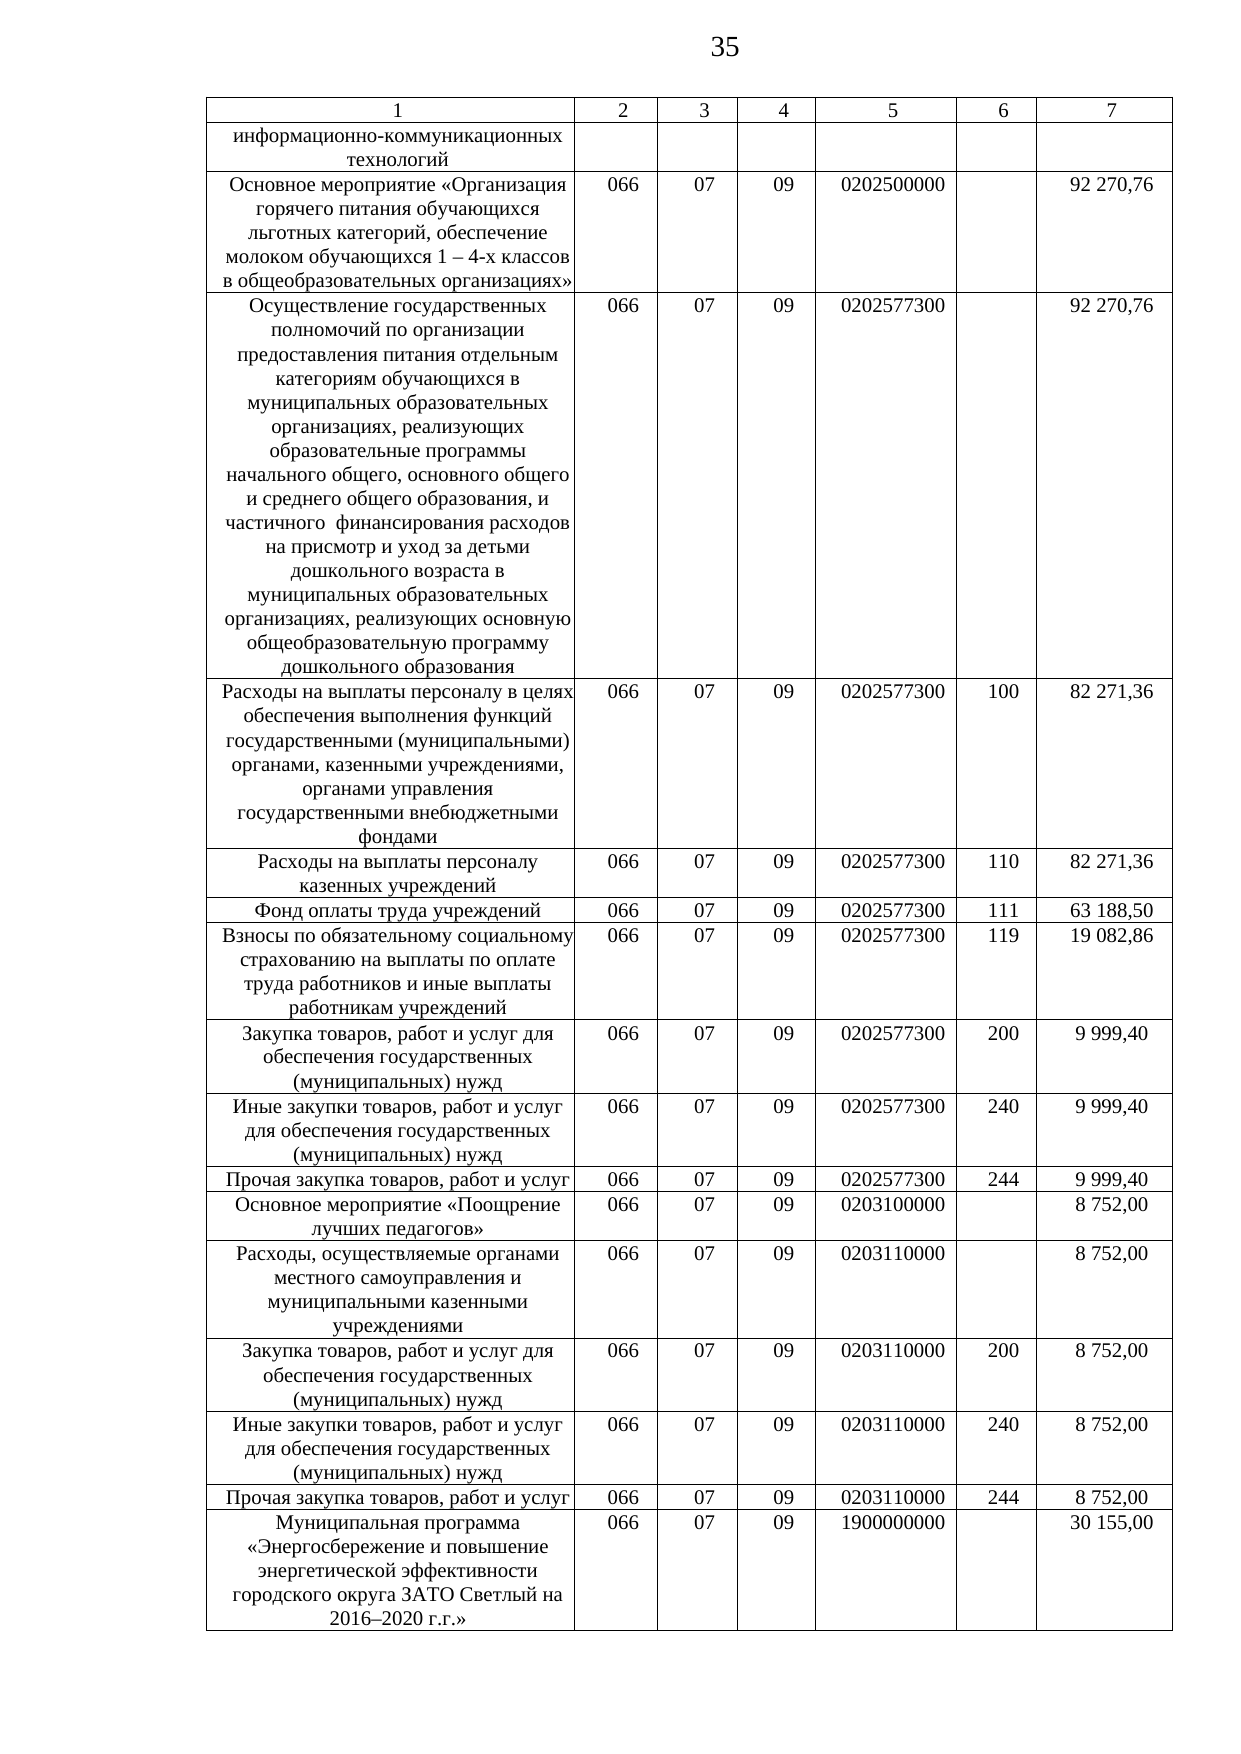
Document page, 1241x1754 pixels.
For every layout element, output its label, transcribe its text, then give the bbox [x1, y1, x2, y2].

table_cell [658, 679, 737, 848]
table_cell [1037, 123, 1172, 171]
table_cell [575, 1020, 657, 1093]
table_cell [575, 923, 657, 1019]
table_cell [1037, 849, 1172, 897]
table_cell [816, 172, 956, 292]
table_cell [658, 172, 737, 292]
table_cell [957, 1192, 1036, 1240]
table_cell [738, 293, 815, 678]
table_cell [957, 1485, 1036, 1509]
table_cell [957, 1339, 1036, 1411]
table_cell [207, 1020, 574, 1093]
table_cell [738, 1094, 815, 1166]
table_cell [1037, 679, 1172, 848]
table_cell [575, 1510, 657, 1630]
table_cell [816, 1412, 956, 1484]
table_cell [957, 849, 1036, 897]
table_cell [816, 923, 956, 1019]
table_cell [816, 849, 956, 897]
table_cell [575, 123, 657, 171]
table_header 5 [816, 98, 956, 122]
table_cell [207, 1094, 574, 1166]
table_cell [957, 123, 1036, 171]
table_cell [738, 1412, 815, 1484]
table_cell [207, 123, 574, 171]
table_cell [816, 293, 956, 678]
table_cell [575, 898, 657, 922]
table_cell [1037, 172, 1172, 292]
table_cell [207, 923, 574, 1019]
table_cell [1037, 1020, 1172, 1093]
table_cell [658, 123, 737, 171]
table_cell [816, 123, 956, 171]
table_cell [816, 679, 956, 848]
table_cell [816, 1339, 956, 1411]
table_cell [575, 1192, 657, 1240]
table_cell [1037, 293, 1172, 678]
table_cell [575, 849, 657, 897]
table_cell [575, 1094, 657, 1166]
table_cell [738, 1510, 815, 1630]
table_header 4 [738, 98, 815, 122]
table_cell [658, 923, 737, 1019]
table_header 3 [658, 98, 737, 122]
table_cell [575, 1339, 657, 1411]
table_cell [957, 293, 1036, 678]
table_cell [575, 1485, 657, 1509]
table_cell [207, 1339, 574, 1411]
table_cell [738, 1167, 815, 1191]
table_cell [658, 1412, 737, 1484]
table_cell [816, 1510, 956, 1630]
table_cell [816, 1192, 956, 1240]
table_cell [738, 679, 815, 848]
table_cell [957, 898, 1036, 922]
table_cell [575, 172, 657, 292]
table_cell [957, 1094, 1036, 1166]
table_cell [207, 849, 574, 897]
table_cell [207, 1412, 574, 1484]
table_header 1 [207, 98, 574, 122]
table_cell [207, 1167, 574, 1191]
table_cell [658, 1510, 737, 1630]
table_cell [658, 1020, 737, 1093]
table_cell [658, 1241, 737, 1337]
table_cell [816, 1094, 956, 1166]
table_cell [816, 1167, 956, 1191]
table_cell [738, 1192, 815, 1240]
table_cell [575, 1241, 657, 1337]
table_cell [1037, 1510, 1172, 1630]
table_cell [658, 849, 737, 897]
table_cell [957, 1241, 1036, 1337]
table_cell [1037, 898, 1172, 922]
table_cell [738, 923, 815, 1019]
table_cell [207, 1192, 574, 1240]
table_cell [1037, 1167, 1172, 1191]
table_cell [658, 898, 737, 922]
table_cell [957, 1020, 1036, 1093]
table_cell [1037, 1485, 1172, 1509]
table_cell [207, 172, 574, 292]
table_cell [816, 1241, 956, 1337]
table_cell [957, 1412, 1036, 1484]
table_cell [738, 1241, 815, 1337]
table_header 7 [1037, 98, 1172, 122]
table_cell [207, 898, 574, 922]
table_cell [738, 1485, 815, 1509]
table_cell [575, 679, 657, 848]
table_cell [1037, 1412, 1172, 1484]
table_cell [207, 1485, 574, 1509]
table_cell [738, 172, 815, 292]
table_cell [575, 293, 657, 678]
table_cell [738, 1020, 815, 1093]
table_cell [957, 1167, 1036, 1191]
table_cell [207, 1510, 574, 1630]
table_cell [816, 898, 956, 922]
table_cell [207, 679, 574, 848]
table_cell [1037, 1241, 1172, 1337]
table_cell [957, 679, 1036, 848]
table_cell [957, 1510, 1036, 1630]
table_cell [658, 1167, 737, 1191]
table_header 6 [957, 98, 1036, 122]
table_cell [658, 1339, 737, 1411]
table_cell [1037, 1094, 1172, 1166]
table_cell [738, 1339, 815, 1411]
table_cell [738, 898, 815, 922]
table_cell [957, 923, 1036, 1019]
table_header 2 [575, 98, 657, 122]
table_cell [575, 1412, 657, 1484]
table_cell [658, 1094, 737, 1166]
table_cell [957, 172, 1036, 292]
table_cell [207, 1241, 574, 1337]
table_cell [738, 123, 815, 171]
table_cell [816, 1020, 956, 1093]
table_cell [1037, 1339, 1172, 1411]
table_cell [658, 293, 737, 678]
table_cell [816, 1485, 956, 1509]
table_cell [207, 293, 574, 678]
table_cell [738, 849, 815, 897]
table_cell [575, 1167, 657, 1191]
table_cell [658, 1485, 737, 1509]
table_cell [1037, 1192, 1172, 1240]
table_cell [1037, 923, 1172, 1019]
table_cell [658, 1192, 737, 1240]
